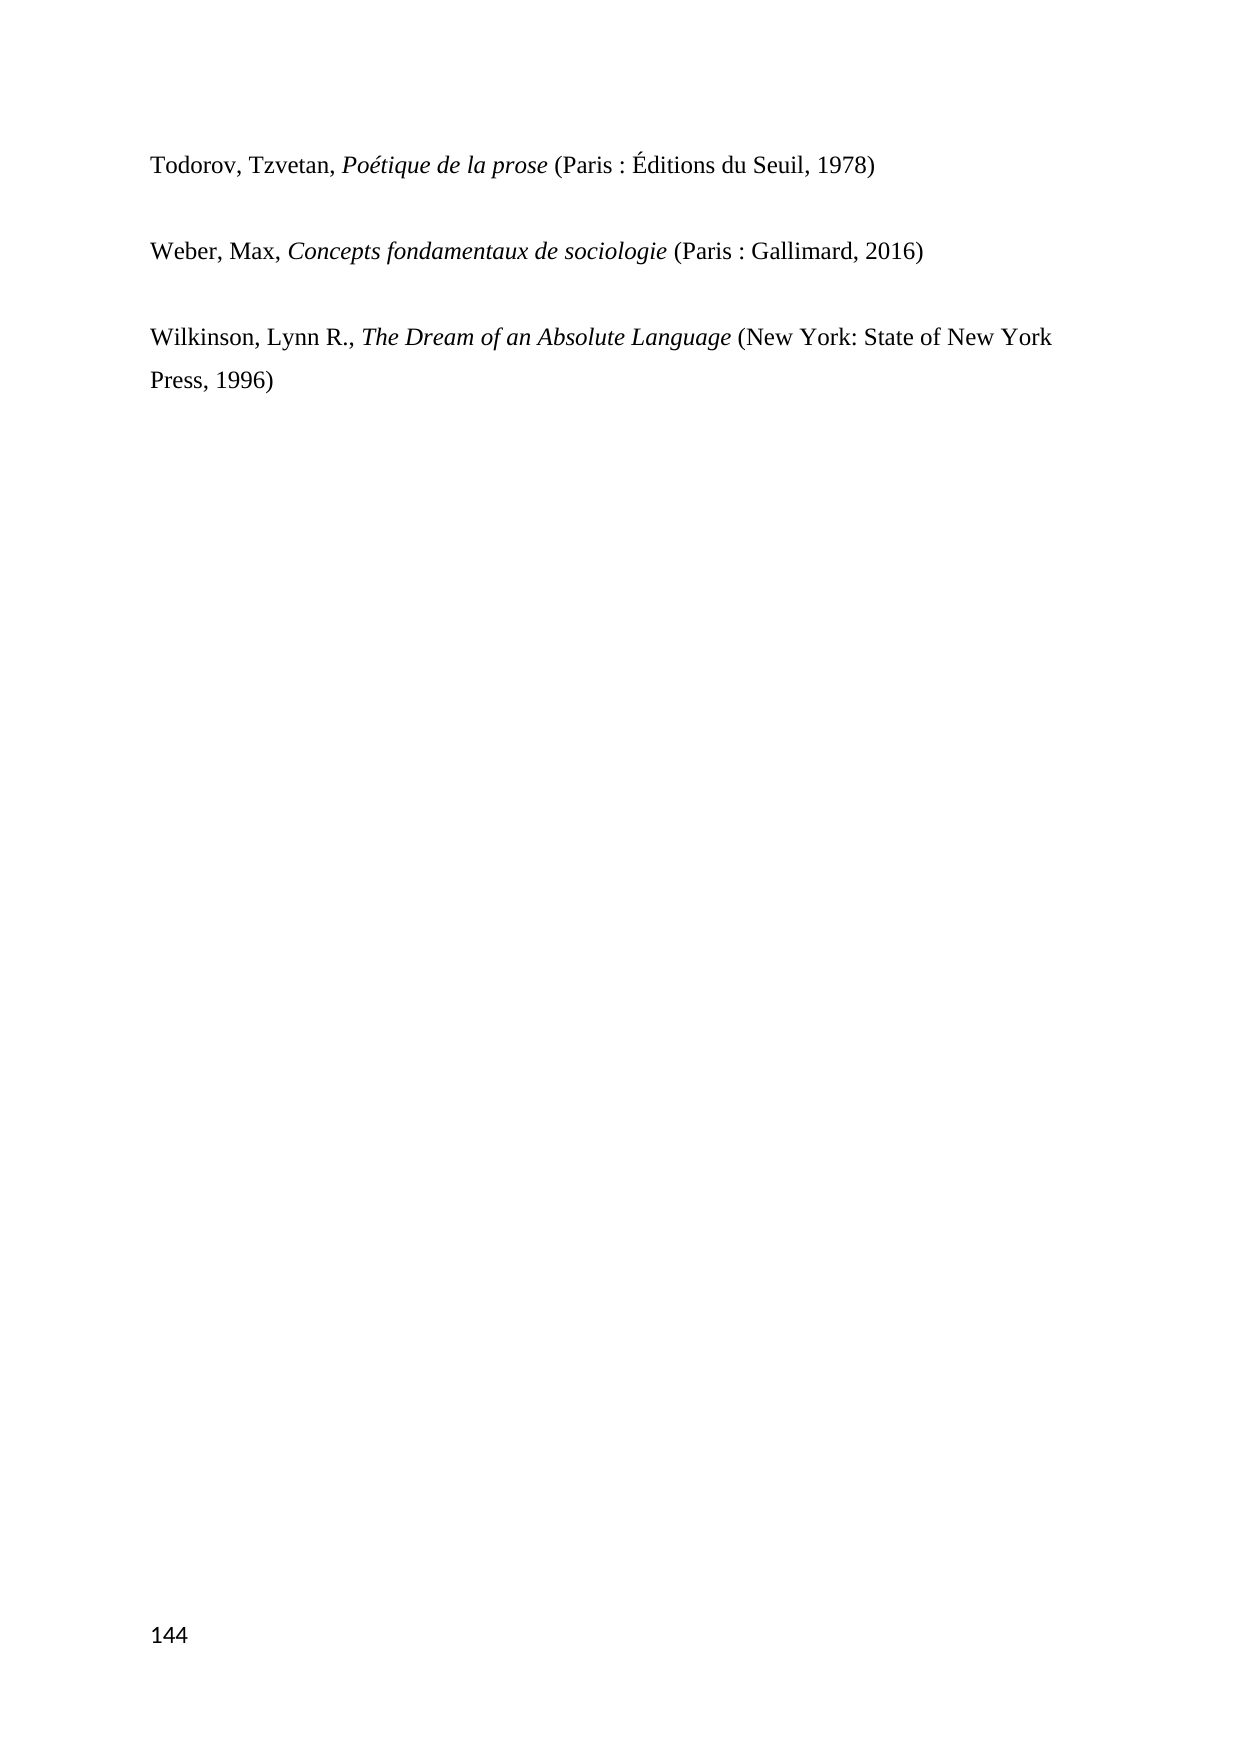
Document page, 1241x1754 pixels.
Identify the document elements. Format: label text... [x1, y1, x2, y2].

text Wilkinson, Lynn R., The Dream of an Absolute Language (New York: State of New York Press, 1996) [150, 322, 1090, 394]
text Weber, Max, Concepts fondamentaux de sociologie (Paris : Gallimard, 2016) [150, 236, 1090, 265]
text Todorov, Tzvetan, Poétique de la prose (Paris : Éditions du Seuil, 1978) [150, 150, 1090, 179]
